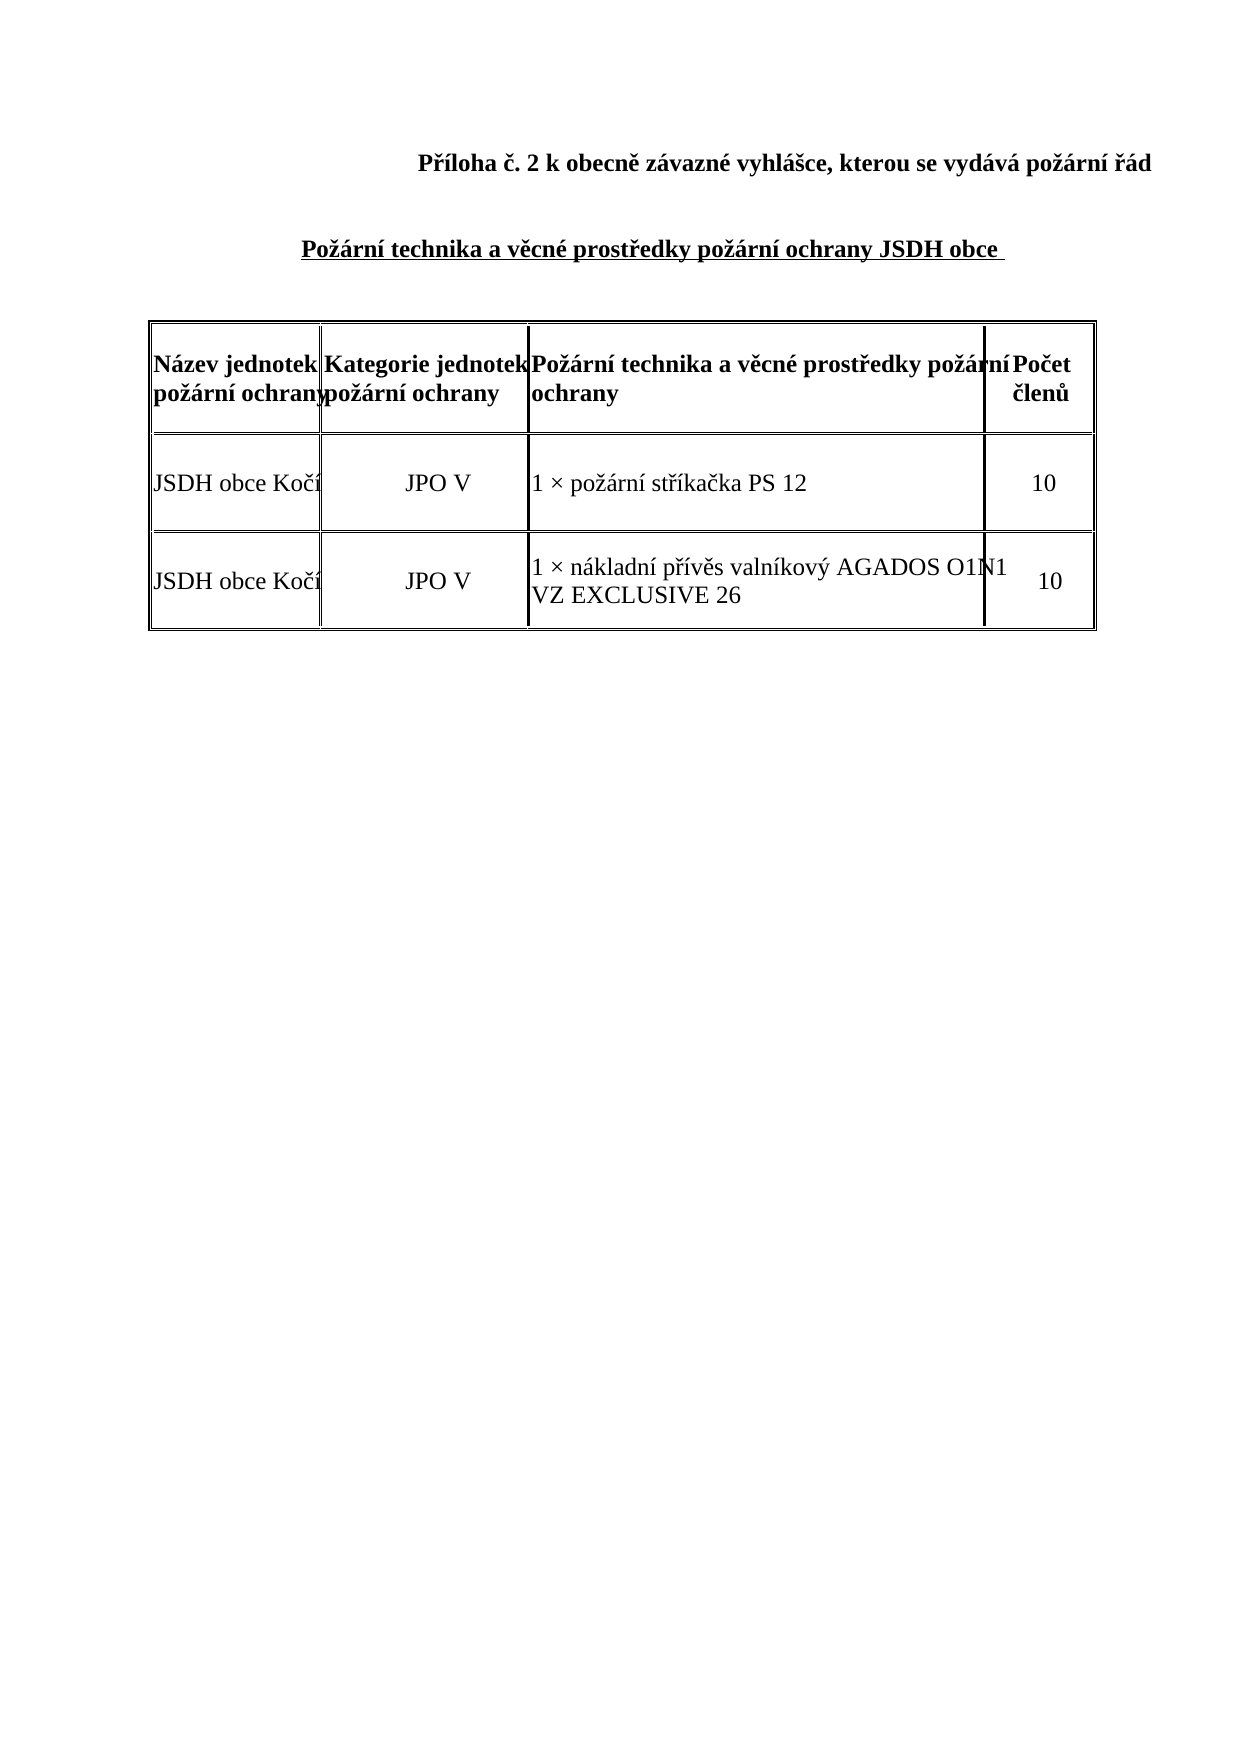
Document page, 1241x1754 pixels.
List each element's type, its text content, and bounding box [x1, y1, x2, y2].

table_cell JSDH obce Kočí [150, 530, 321, 628]
table_cell 1 × požární stříkačka PS 12 [530, 435, 983, 530]
table_cell 1 × nákladní přívěs valníkový AGADOS O1N1 VZ EXCLUSIVE 26 [528, 533, 984, 628]
table_header Kategorie jednotek požární ochrany [321, 322, 528, 432]
table_cell JPO V [322, 435, 527, 530]
table_header Požární technika a věcné prostředky požární ochrany [528, 324, 984, 432]
table_cell 10 [984, 530, 1095, 628]
table_cell JPO V [321, 533, 528, 628]
text Příloha č. 2 k obecně závazné vyhlášce, kterou se vydává požární řád [148, 148, 1152, 176]
table_header Název jednotek požární ochrany [152, 324, 321, 432]
table_cell 10 [984, 432, 1095, 530]
text Požární technika a věcné prostředky požární ochrany JSDH obce [148, 234, 1152, 263]
table_cell JSDH obce Kočí [150, 432, 321, 530]
table_header Počet členů [984, 324, 1093, 432]
